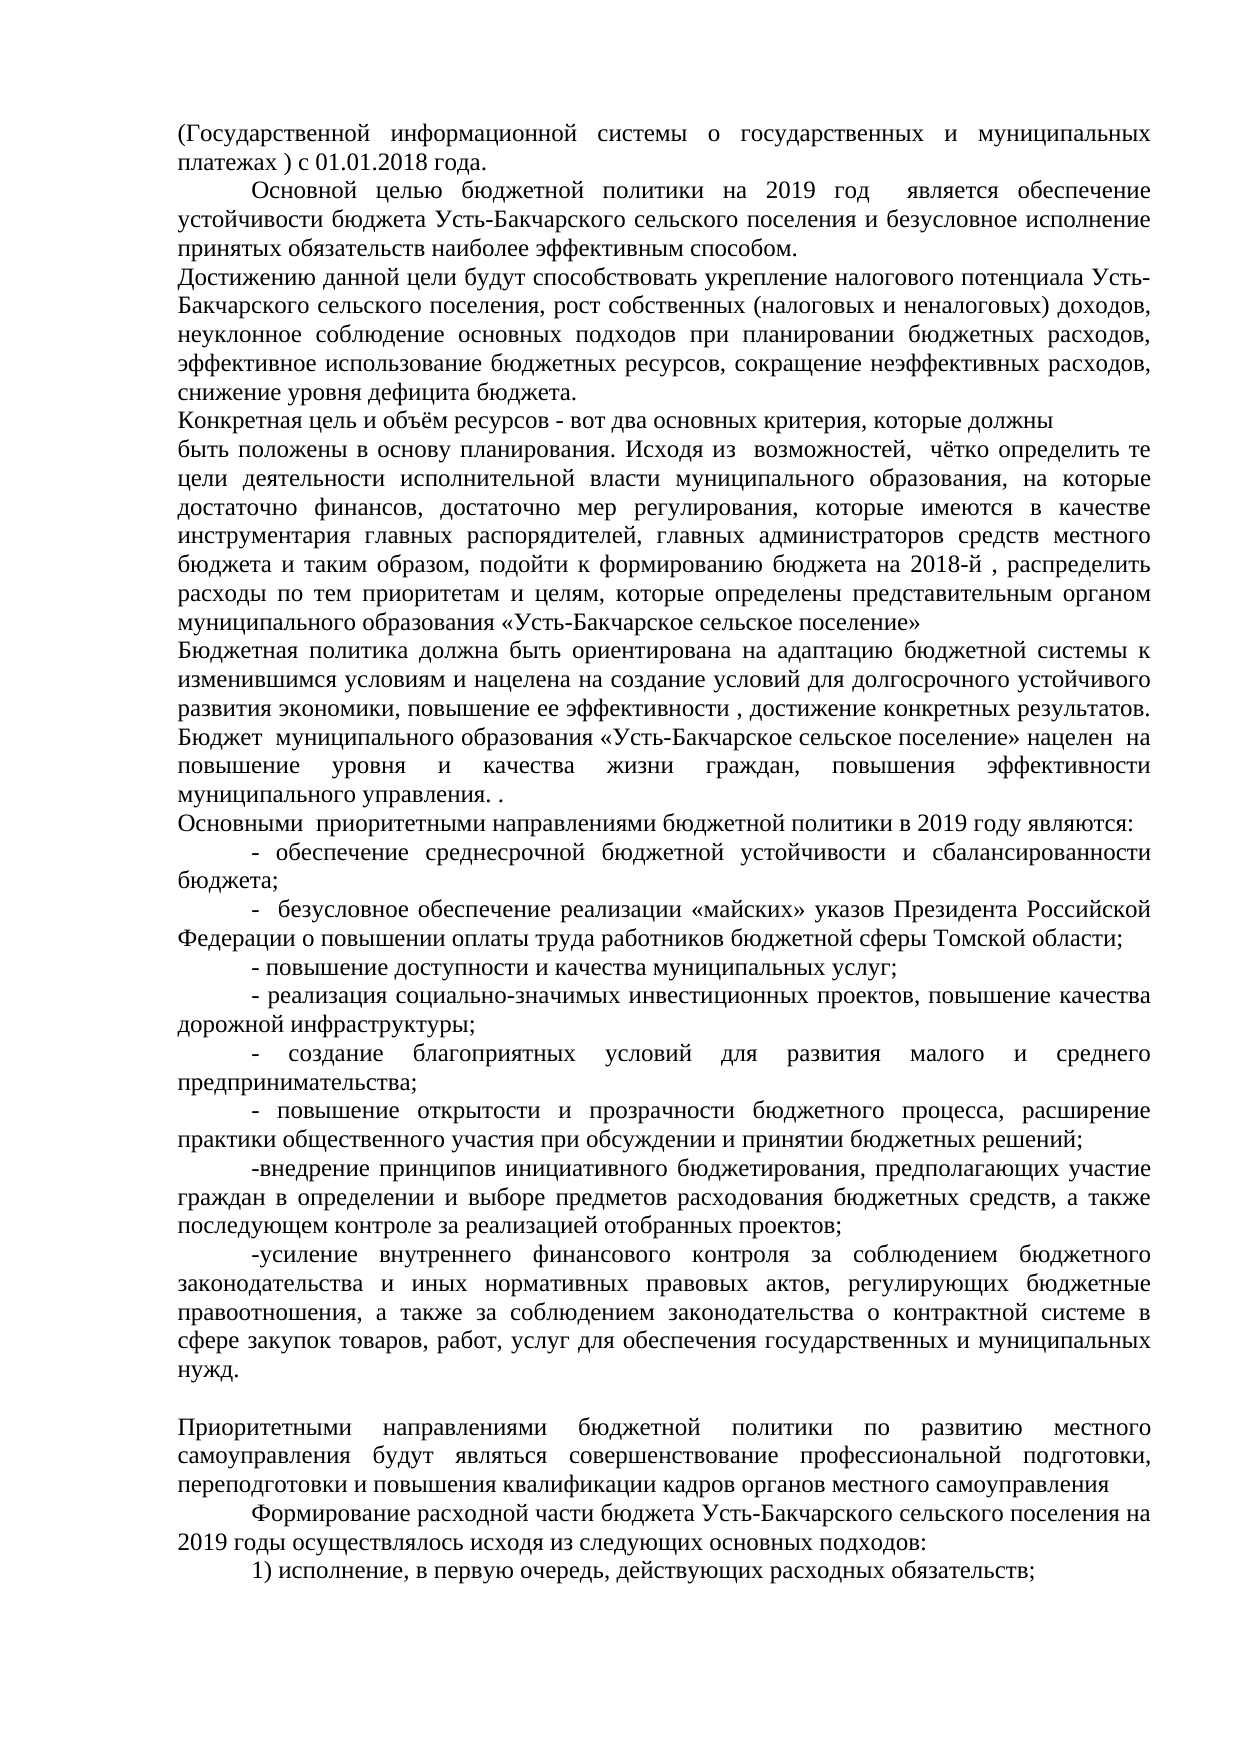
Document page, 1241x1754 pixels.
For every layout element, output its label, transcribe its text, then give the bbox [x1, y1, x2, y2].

text Формирование расходной части бюджета Усть-Бакчарского сельского поселения на 2019 годы осуществлялось исходя из следующих основных подходов: [177, 1498, 1152, 1556]
text Основной целью бюджетной политики на 2019 год является обеспечение устойчивости бюджета Усть-Бакчарского сельского поселения и безусловное исполнение принятых обязательств наиболее эффективным способом. [177, 176, 1152, 262]
text быть положены в основу планирования. Исходя из возможностей, чётко определить те цели деятельности исполнительной власти муниципального образования, на которые достаточно финансов, достаточно мер регулирования, которые имеются в качестве инструментария главных распорядителей, главных администраторов средств местного бюджета и таким образом, подойти к формированию бюджета на 2018-й , распределить расходы по тем приоритетам и целям, которые определены представительным органом муниципального образования «Усть-Бакчарское сельское поселение» [177, 434, 1152, 636]
text Приоритетными направлениями бюджетной политики по развитию местного самоуправления будут являться совершенствование профессиональной подготовки, переподготовки и повышения квалификации кадров органов местного самоуправления [177, 1412, 1152, 1498]
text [177, 118, 1152, 176]
text -усиление внутреннего финансового контроля за соблюдением бюджетного законодательства и иных нормативных правовых актов, регулирующих бюджетные правоотношения, а также за соблюдением законодательства о контрактной системе в сфере закупок товаров, работ, услуг для обеспечения государственных и муниципальных нужд. [177, 1239, 1152, 1383]
text - повышение открытости и прозрачности бюджетного процесса, расширение практики общественного участия при обсуждении и принятии бюджетных решений; [177, 1096, 1152, 1153]
text - повышение доступности и качества муниципальных услуг; [177, 952, 1152, 981]
text Конкретная цель и объём ресурсов - вот два основных критерия, которые должны [177, 406, 1152, 434]
text Основными приоритетными направлениями бюджетной политики в 2019 году являются: [177, 808, 1152, 837]
text Бюджетная политика должна быть ориентирована на адаптацию бюджетной системы к изменившимся условиям и нацелена на создание условий для долгосрочного устойчивого развития экономики, повышение ее эффективности , достижение конкретных результатов. Бюджет муниципального образования «Усть-Бакчарское сельское поселение» нацелен на повышение уровня и качества жизни граждан, повышения эффективности муниципального управления. . [177, 636, 1152, 808]
text - создание благоприятных условий для развития малого и среднего предпринимательства; [177, 1038, 1152, 1096]
text - обеспечение среднесрочной бюджетной устойчивости и сбалансированности бюджета; [177, 837, 1152, 894]
text - безусловное обеспечение реализации «майских» указов Президента Российской Федерации о повышении оплаты труда работников бюджетной сферы Томской области; [177, 894, 1152, 952]
text - реализация социально-значимых инвестиционных проектов, повышение качества дорожной инфраструктуры; [177, 981, 1152, 1038]
text -внедрение принципов инициативного бюджетирования, предполагающих участие граждан в определении и выборе предметов расходования бюджетных средств, а также последующем контроле за реализацией отобранных проектов; [177, 1153, 1152, 1239]
text Достижению данной цели будут способствовать укрепление налогового потенциала Усть-Бакчарского сельского поселения, рост собственных (налоговых и неналоговых) доходов, неуклонное соблюдение основных подходов при планировании бюджетных расходов, эффективное использование бюджетных ресурсов, сокращение неэффективных расходов, снижение уровня дефицита бюджета. [177, 262, 1152, 406]
text 1) исполнение, в первую очередь, действующих расходных обязательств; [177, 1556, 1152, 1584]
